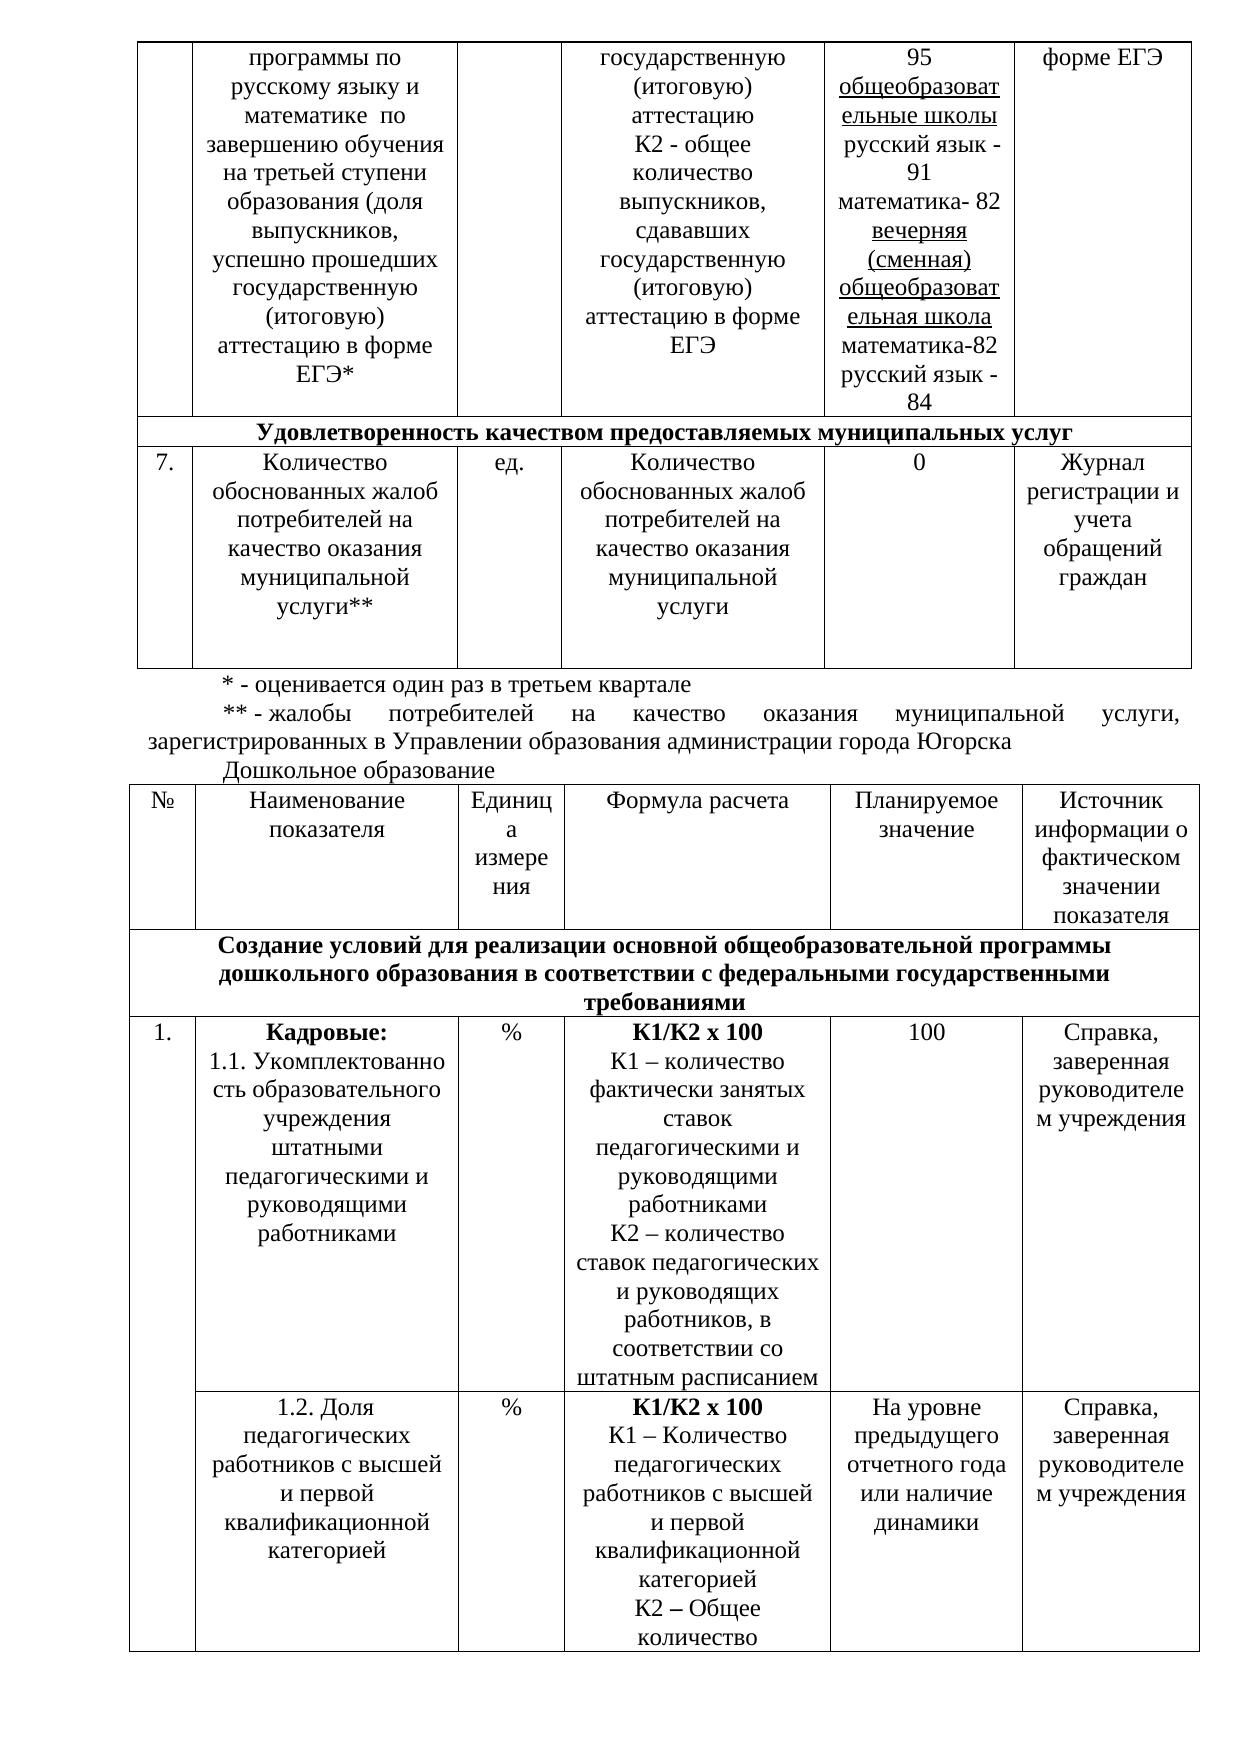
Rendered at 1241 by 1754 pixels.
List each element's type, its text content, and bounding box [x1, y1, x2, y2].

table_header Единица измерения [459, 785, 564, 929]
table_cell 100 [831, 1017, 1022, 1391]
table_cell К1/К2 x 100 К1 – количество фактически занятых ставок педагогическими и руководящими работниками К2 – количество ставок педагогических и руководящих работников, в соответствии со штатным расписанием [565, 1017, 830, 1391]
table_header Формула расчета [565, 785, 830, 929]
table_header Наименование показателя [196, 785, 458, 929]
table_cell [1015, 43, 1191, 416]
table_cell Справка, заверенная руководителем учреждения [1023, 1017, 1199, 1391]
table_cell ед. [458, 447, 561, 668]
table_cell 6. [138, 43, 192, 416]
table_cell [831, 1392, 1022, 1651]
table_cell Количество обоснованных жалоб потребителей на качество оказания муниципальной услуги [562, 447, 824, 668]
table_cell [196, 1392, 458, 1651]
table_cell 1. [130, 1017, 195, 1651]
table_cell % [458, 43, 561, 416]
table_cell Удовлетворенность качеством предоставляемых муниципальных услуг [138, 417, 1191, 446]
table_cell % [459, 1017, 564, 1391]
table_cell 7. [138, 447, 192, 668]
table_header № [130, 785, 195, 929]
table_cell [1023, 1392, 1199, 1651]
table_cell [825, 43, 1014, 416]
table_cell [193, 43, 457, 416]
table_header Планируемое значение [831, 785, 1022, 929]
table_cell Количество обоснованных жалоб потребителей на качество оказания муниципальной услуги** [193, 447, 457, 668]
table_cell 0 [825, 447, 1014, 668]
table_cell Журнал регистрации и учета обращений граждан [1015, 447, 1191, 668]
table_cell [565, 1392, 830, 1651]
table_header Источник информации о фактическом значении показателя [1023, 785, 1199, 929]
text ** - жалобы потребителей на качество оказания муниципальной услуги, зарегистрированных в Управлении образования администрации города Югорска [148, 698, 1181, 755]
table_cell Создание условий для реализации основной общеобразовательной программы дошкольного образования в соответствии с федеральными государственными требованиями [130, 930, 1199, 1016]
table_cell % [459, 1392, 564, 1651]
table_cell Кадровые: 1.1. Укомплектованность образовательного учреждения штатными педагогическими и руководящими работниками [196, 1017, 458, 1391]
text * - оценивается один раз в третьем квартале [148, 669, 1181, 698]
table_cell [562, 43, 824, 416]
text Дошкольное образование [148, 755, 1181, 784]
